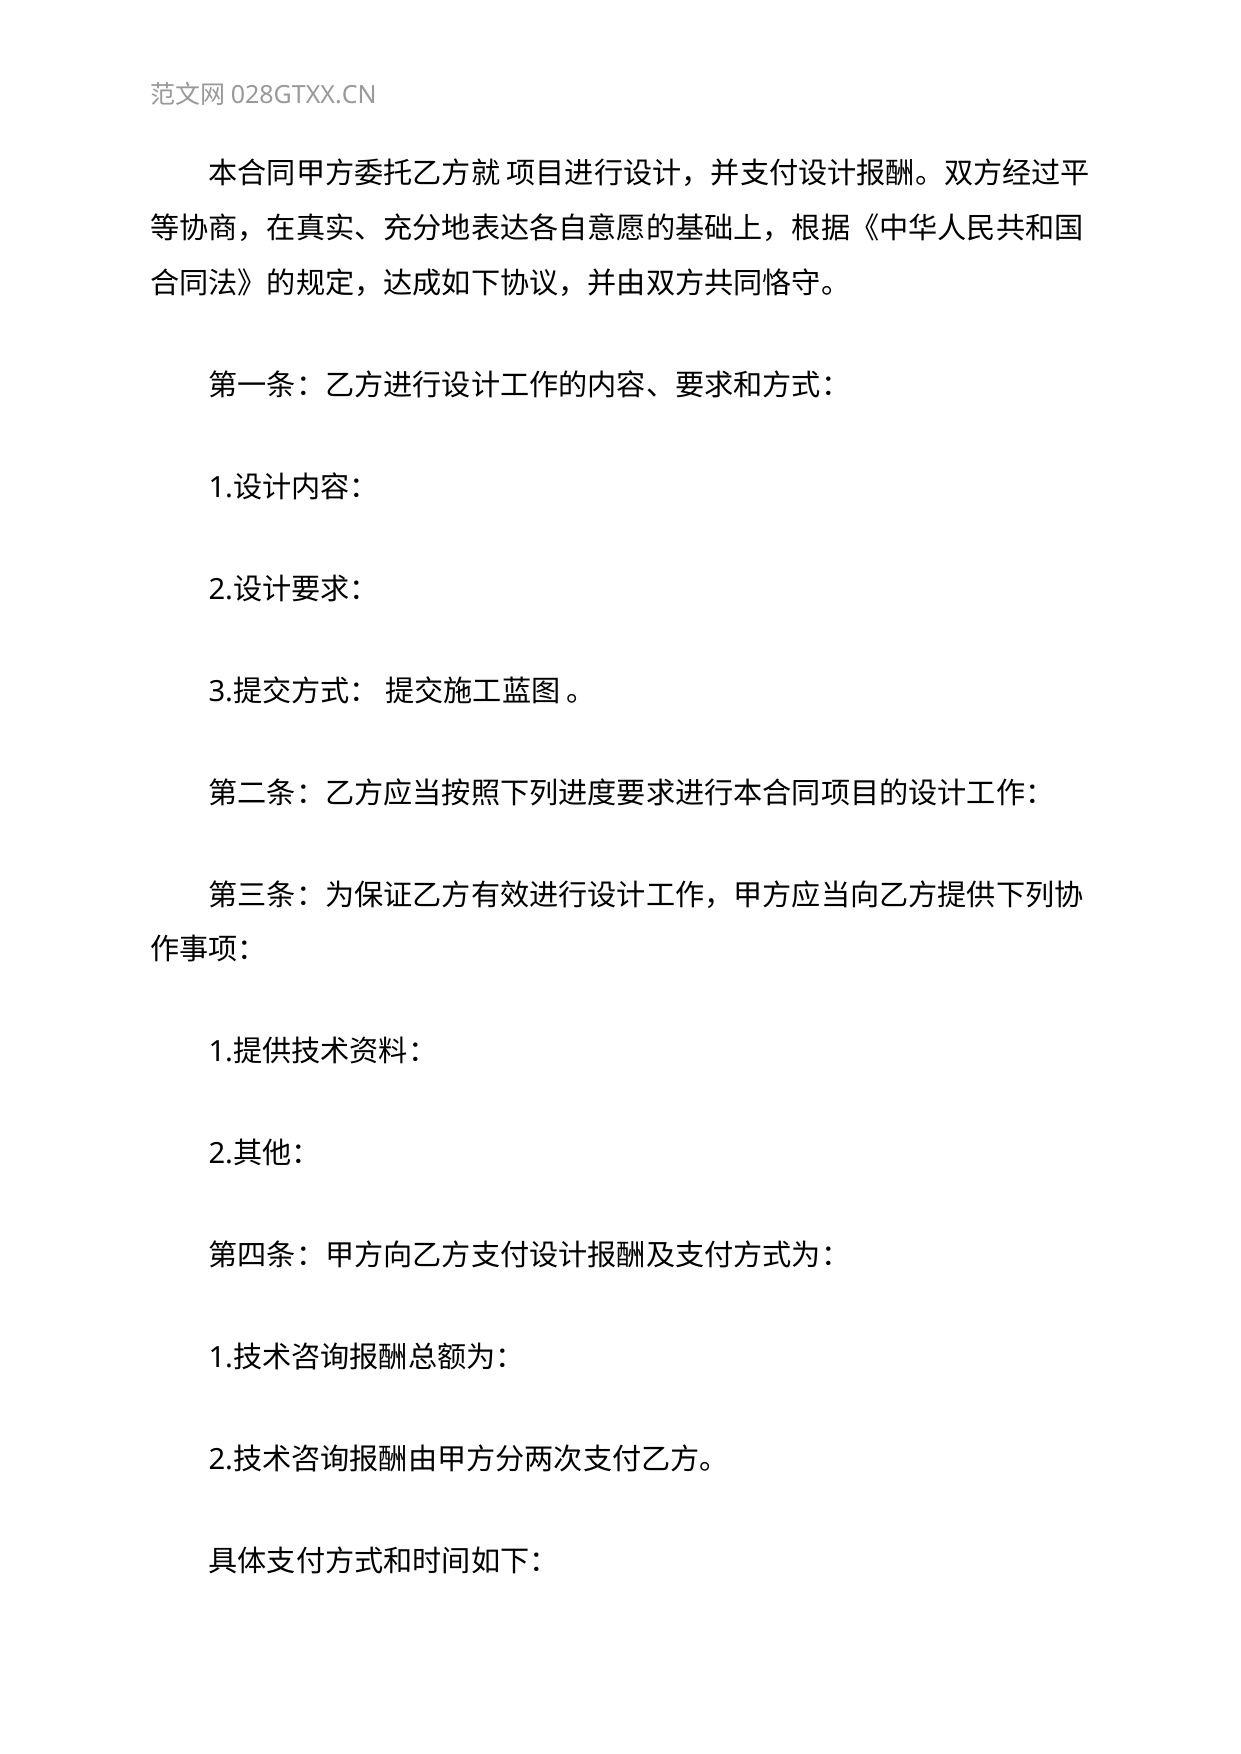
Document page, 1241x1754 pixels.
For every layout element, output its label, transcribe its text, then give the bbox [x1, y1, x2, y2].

text 具体支付方式和时间如下： [150, 1537, 1090, 1580]
text 第四条：甲方向乙方支付设计报酬及支付方式为： [150, 1232, 1090, 1274]
text 第一条：乙方进行设计工作的内容、要求和方式： [150, 362, 1090, 404]
text 本合同甲方委托乙方就 项目进行设计，并支付设计报酬。双方经过平等协商，在真实、充分地表达各自意愿的基础上，根据《中华人民共和国合同法》的规定，达成如下协议，并由双方共同恪守。 [150, 150, 1090, 302]
text 1.设计内容： [150, 463, 1090, 506]
text 第三条：为保证乙方有效进行设计工作，甲方应当向乙方提供下列协作事项： [150, 871, 1090, 968]
text 2.设计要求： [150, 565, 1090, 608]
text 3.提交方式： 提交施工蓝图 。 [150, 667, 1090, 710]
text 第二条：乙方应当按照下列进度要求进行本合同项目的设计工作： [150, 769, 1090, 812]
text 2.其他： [150, 1130, 1090, 1172]
text 1.技术咨询报酬总额为： [150, 1333, 1090, 1376]
text 2.技术咨询报酬由甲方分两次支付乙方。 [150, 1435, 1090, 1478]
text 1.提供技术资料： [150, 1028, 1090, 1070]
